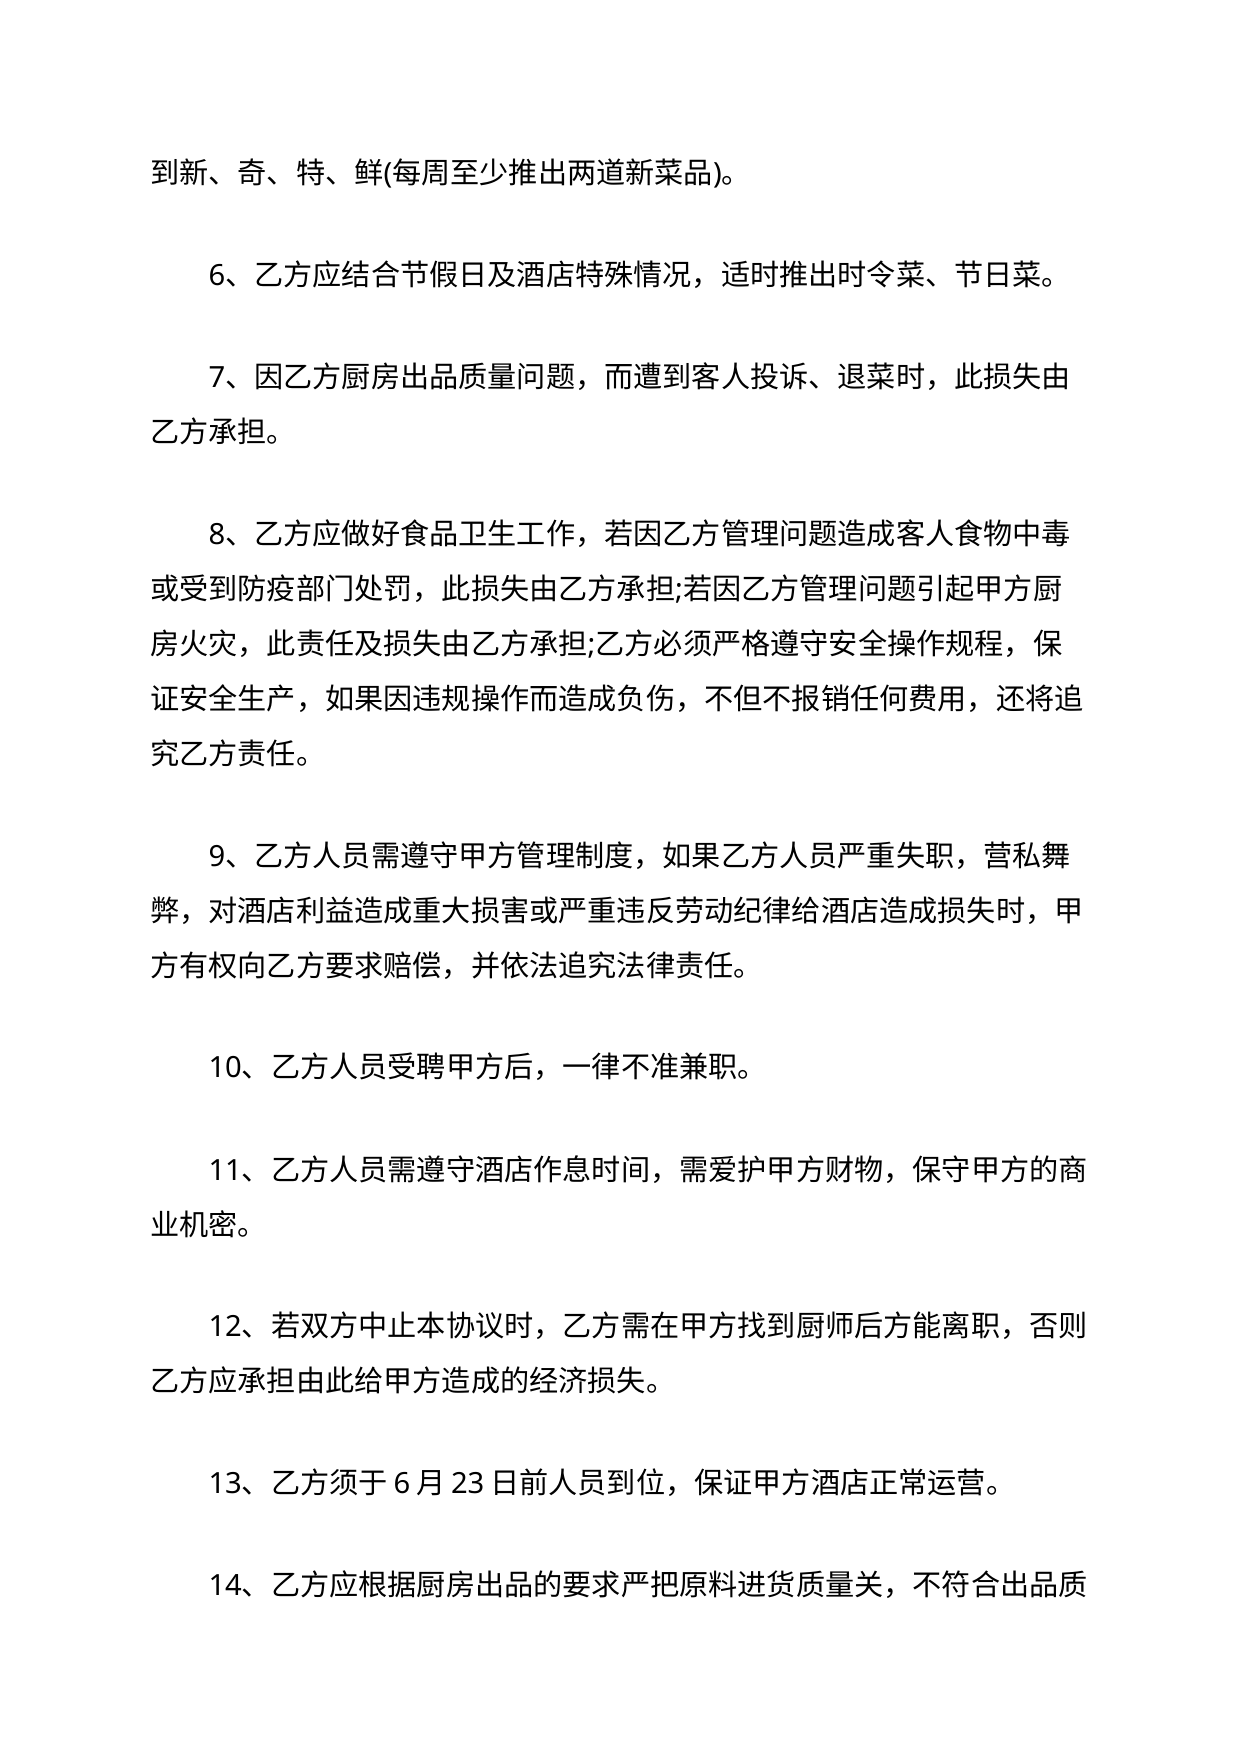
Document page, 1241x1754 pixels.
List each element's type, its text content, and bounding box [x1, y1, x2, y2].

text 6、乙方应结合节假日及酒店特殊情况，适时推出时令菜、节日菜。 [150, 252, 1090, 294]
text 12、若双方中止本协议时，乙方需在甲方找到厨师后方能离职，否则乙方应承担由此给甲方造成的经济损失。 [150, 1303, 1090, 1400]
text 10、乙方人员受聘甲方后，一律不准兼职。 [150, 1044, 1090, 1086]
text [150, 150, 1090, 192]
text 11、乙方人员需遵守酒店作息时间，需爱护甲方财物，保守甲方的商业机密。 [150, 1146, 1090, 1243]
text 9、乙方人员需遵守甲方管理制度，如果乙方人员严重失职，营私舞弊，对酒店利益造成重大损害或严重违反劳动纪律给酒店造成损失时，甲方有权向乙方要求赔偿，并依法追究法律责任。 [150, 832, 1090, 984]
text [150, 1562, 1090, 1604]
text 7、因乙方厨房出品质量问题，而遭到客人投诉、退菜时，此损失由乙方承担。 [150, 354, 1090, 451]
text 8、乙方应做好食品卫生工作，若因乙方管理问题造成客人食物中毒或受到防疫部门处罚，此损失由乙方承担;若因乙方管理问题引起甲方厨房火灾，此责任及损失由乙方承担;乙方必须严格遵守安全操作规程，保证安全生产，如果因违规操作而造成负伤，不但不报销任何费用，还将追究乙方责任。 [150, 511, 1090, 773]
text 13、乙方须于6月23日前人员到位，保证甲方酒店正常运营。 [150, 1459, 1090, 1502]
